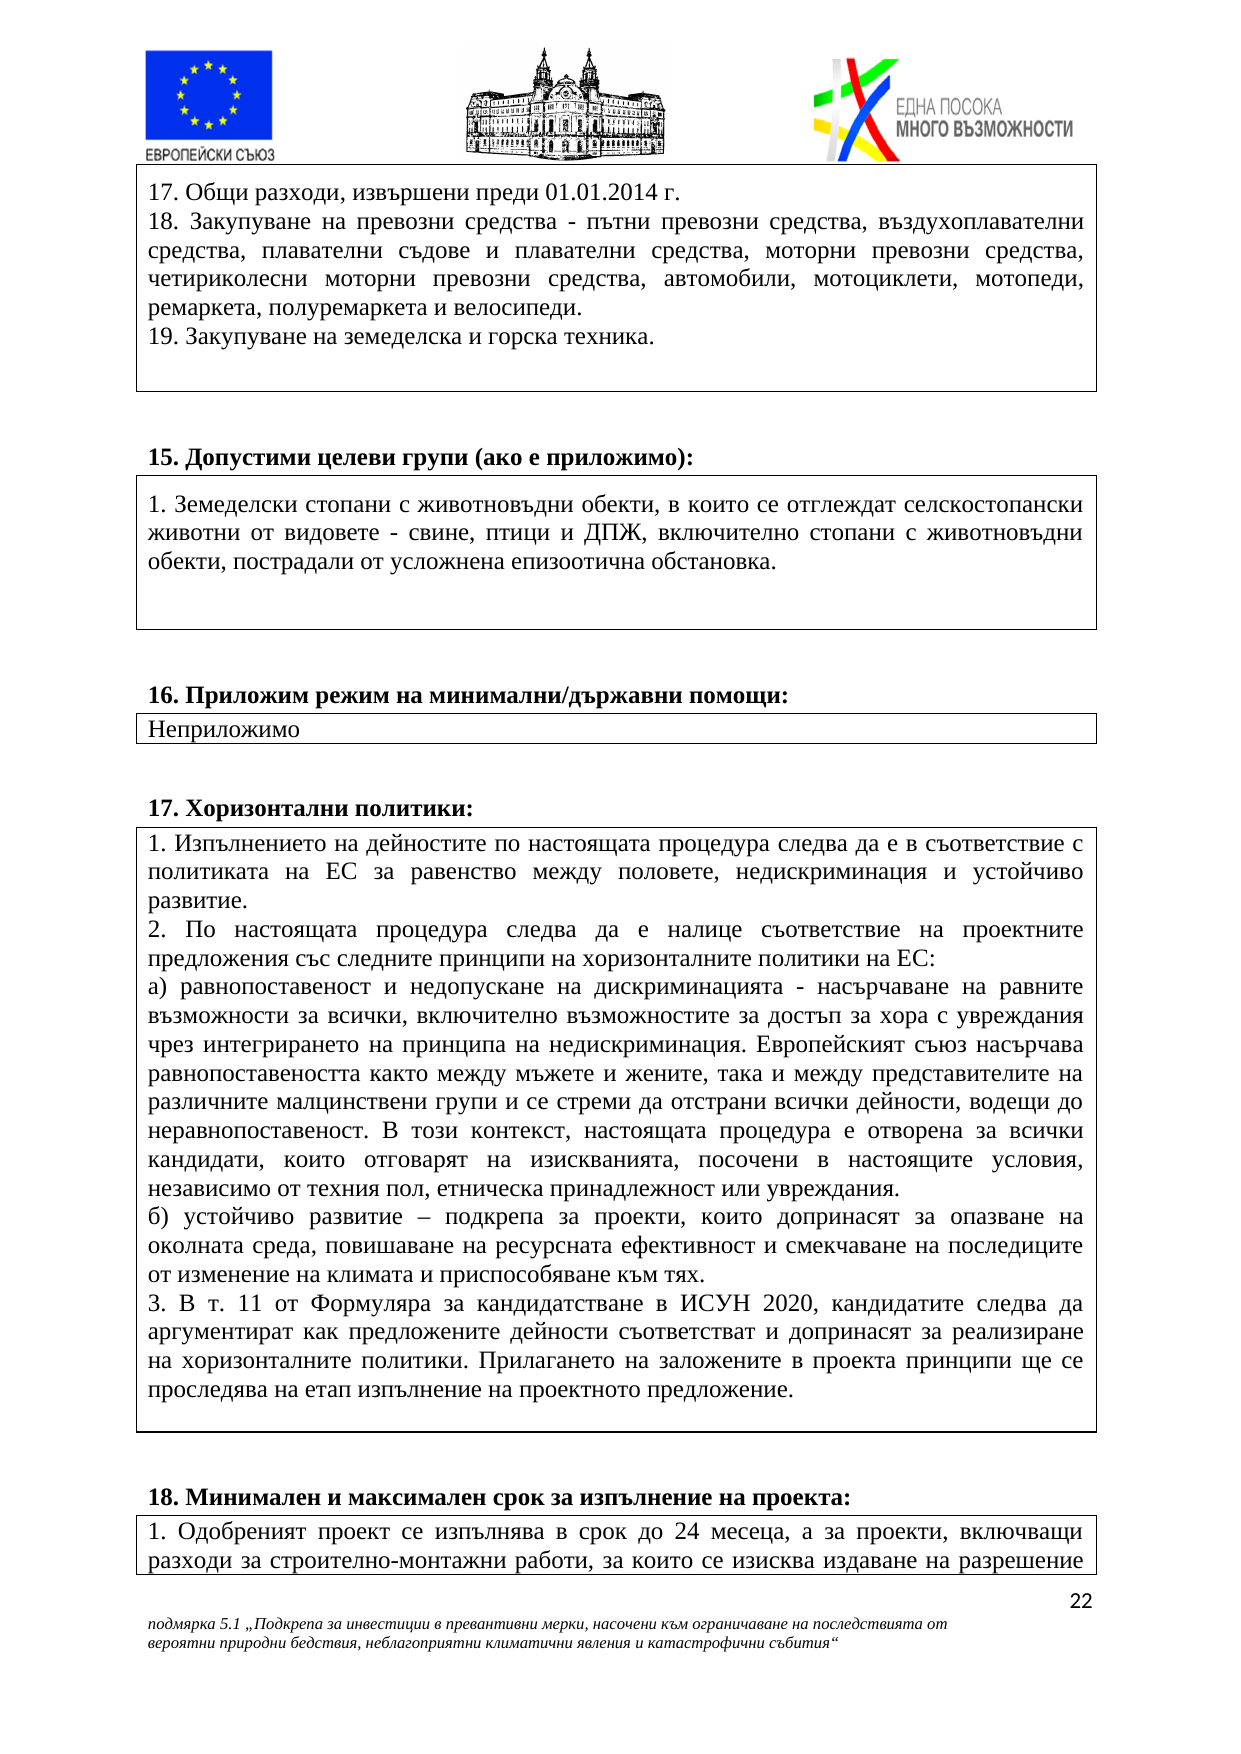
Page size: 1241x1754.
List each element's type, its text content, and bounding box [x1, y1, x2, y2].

subtitle 18. Минимален и максимален срок за изпълнение на проекта: [148, 1482, 1092, 1511]
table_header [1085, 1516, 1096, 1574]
subtitle 17. Хоризонтални политики: [148, 793, 1092, 822]
table_header Неприложимо [137, 714, 1096, 742]
subtitle 15. Допустими целеви групи (ако е приложимо): [148, 442, 1092, 471]
picture [806, 54, 1076, 164]
picture [461, 44, 673, 164]
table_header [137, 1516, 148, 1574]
subtitle 16. Приложим режим на минимални/държавни помощи: [148, 680, 1092, 708]
table_header 1. Изпълнението на дейностите по настоящата процедура следва да е в съответствие с политиката на ЕС за равенство между половете, недискриминация и устойчиво развитие. 2. По настоящата процедура следва да е налице съответствие на проектните предложения със следните принципи на хоризонталните политики на ЕС: а) равнопоставеност и недопускане на дискриминацията - насърчаване на равните възможности за всички, включително възможностите за достъп за хора с увреждания чрез интегрирането на принципа на недискриминация. Европейският съюз насърчава равнопоставеността както между мъжете и жените, така и между представителите на различните малцинствени групи и се стреми да отстрани всички дейности, водещи до неравнопоставеност. В този контекст, настоящата процедура е отворена за всички кандидати, които отговарят на изискванията, посочени в настоящите условия, независимо от техния пол, етническа принадлежност или увреждания. б) устойчиво развитие – подкрепа за проекти, които допринасят за опазване на околната среда, повишаване на ресурсната ефективност и смекчаване на последиците от изменение на климата и приспособяване към тях. 3. В т. 11 от Формуляра за кандидатстване в ИСУН 2020, кандидатите следва да аргументират как предложените дейности съответстват и допринасят за реализиране на хоризонталните политики. Прилагането на заложените в проекта принципи ще се проследява на етап изпълнение на проектното предложение. [137, 828, 1096, 1431]
picture [145, 49, 275, 164]
table_header 1. Земеделски стопани с животновъдни обекти, в които се отглеждат селскостопански животни от видовете - свине, птици и ДПЖ, включително стопани с животновъдни обекти, пострадали от усложнена епизоотична обстановка. [137, 476, 1096, 629]
